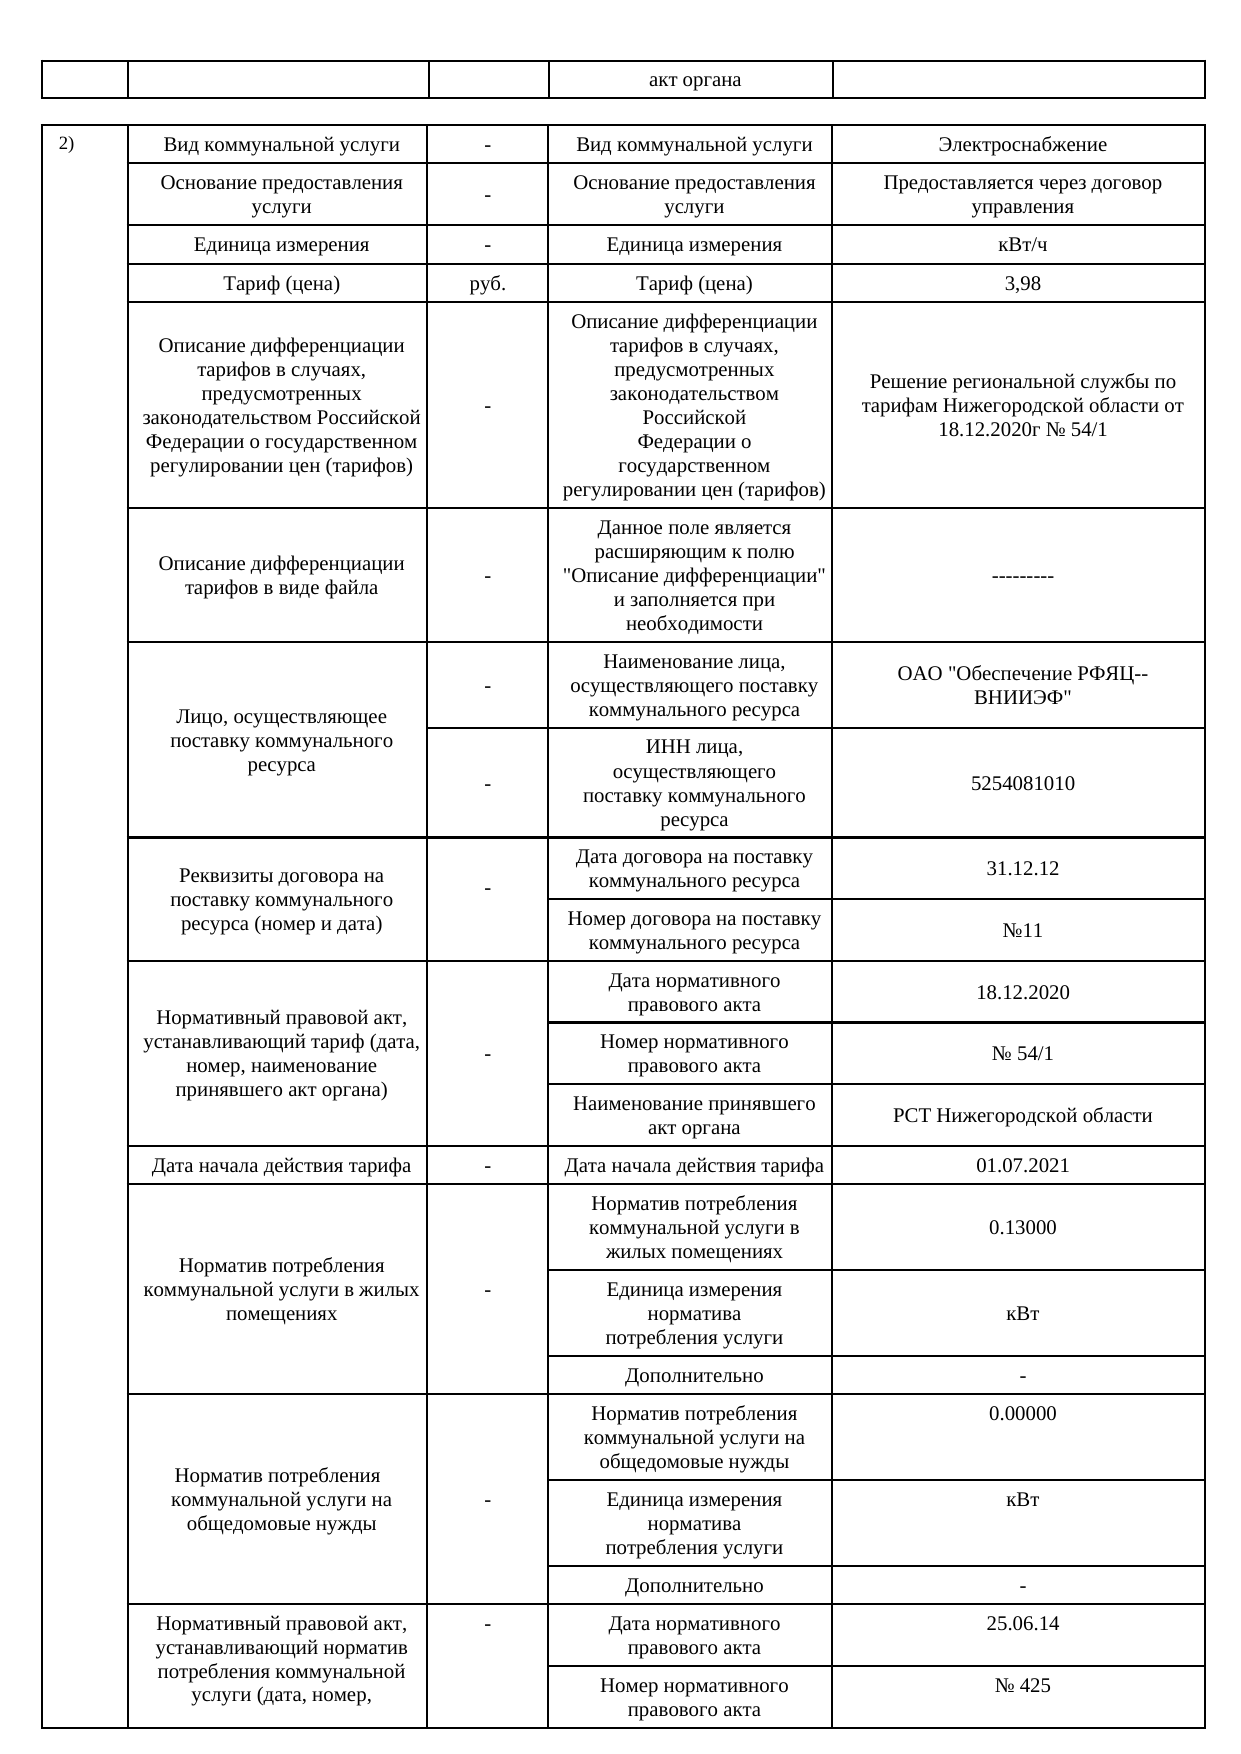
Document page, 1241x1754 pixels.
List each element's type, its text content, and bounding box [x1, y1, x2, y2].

table_cell Данное поле является расширяющим к полю "Описание дифференциации" и заполняется при необходимости [549, 509, 831, 641]
table_cell Дата начала действия тарифа [549, 1147, 831, 1183]
table_cell кВт/ч [833, 226, 1204, 262]
table_cell Наименование принявшего акт органа [549, 1085, 831, 1145]
table_cell Тариф (цена) [549, 265, 831, 301]
table_header Вид коммунальной услуги [129, 126, 426, 162]
table_cell Норматив потребления коммунальной услуги на общедомовые нужды [549, 1395, 831, 1479]
table_cell - [428, 226, 547, 262]
table_cell Нормативный правовой акт, устанавливающий норматив потребления коммунальной услуги (дата, номер, наименование принявшего акт органа) [129, 1605, 426, 1727]
table_cell ОАО "Обеспечение РФЯЦ-- ВНИИЭФ" [833, 643, 1204, 727]
table_cell - [833, 1567, 1204, 1603]
table_cell --------- [833, 509, 1204, 641]
table_cell РСТ Нижегородской области [833, 1085, 1204, 1145]
table_cell - [428, 164, 547, 224]
table_cell 18.12.2020 [833, 962, 1204, 1021]
table_cell - [428, 1395, 547, 1603]
table_cell Описание дифференциации тарифов в случаях, предусмотренных законодательством Российской Федерации о государственном регулировании цен (тарифов) [549, 303, 831, 507]
table_cell 0.13000 [833, 1185, 1204, 1269]
table_cell Норматив потребления коммунальной услуги в жилых помещениях [549, 1185, 831, 1269]
table_cell ИНН лица, осуществляющего поставку коммунального ресурса [549, 729, 831, 836]
table_cell 5254081010 [833, 729, 1204, 836]
table_cell Дата начала действия тарифа [129, 1147, 426, 1183]
table_cell Номер договора на поставку коммунального ресурса [549, 900, 831, 960]
table_cell Номер нормативного правового акта [549, 1024, 831, 1083]
table_cell - [833, 1357, 1204, 1393]
table_cell - [428, 1605, 547, 1727]
table_cell Дата нормативного правового акта [549, 1605, 831, 1665]
table_cell №11 [833, 900, 1204, 960]
table_cell - [428, 643, 547, 727]
table_cell - [428, 509, 547, 641]
table_cell 01.07.2021 [833, 1147, 1204, 1183]
table_cell Решение региональной службы по тарифам Нижегородской области от 18.12.2020г № 54/1 [833, 303, 1204, 507]
table_cell - [428, 1185, 547, 1393]
table_cell Основание предоставления услуги [549, 164, 831, 224]
table_cell Норматив потребления коммунальной услуги на общедомовые нужды [129, 1395, 426, 1603]
table_cell № 425 [833, 1667, 1204, 1727]
table_cell Основание предоставления услуги [129, 164, 426, 224]
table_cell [834, 62, 1204, 97]
table_cell Дата нормативного правового акта [549, 962, 831, 1021]
table_cell 3,98 [833, 265, 1204, 301]
table_cell 0.00000 [833, 1395, 1204, 1479]
table_header Электроснабжение [833, 126, 1204, 162]
table_cell Единица измерения норматива потребления услуги [549, 1271, 831, 1355]
table_cell - [428, 729, 547, 836]
table_cell Норматив потребления коммунальной услуги в жилых помещениях [129, 1185, 426, 1393]
table_cell Дополнительно [549, 1567, 831, 1603]
table_cell Нормативный правовой акт, устанавливающий тариф (дата, номер, наименование принявшего акт органа) [129, 962, 426, 1145]
table_cell Тариф (цена) [129, 265, 426, 301]
table_cell кВт [833, 1271, 1204, 1355]
table_header 2) [43, 126, 127, 1727]
table_cell Предоставляется через договор управления [833, 164, 1204, 224]
table_header - [428, 126, 547, 162]
table_cell Единица измерения норматива потребления услуги [549, 1481, 831, 1565]
table_cell - [428, 839, 547, 960]
table_cell Единица измерения [549, 226, 831, 262]
table_cell - [428, 303, 547, 507]
table_cell кВт [833, 1481, 1204, 1565]
table_cell Номер нормативного правового акта [549, 1667, 831, 1727]
table_cell 25.06.14 [833, 1605, 1204, 1665]
table_cell Лицо, осуществляющее поставку коммунального ресурса [129, 643, 426, 836]
table_cell Единица измерения [129, 226, 426, 262]
table_cell 31.12.12 [833, 839, 1204, 898]
table_cell - [428, 1147, 547, 1183]
table_cell Описание дифференциации тарифов в случаях, предусмотренных законодательством Российской Федерации о государственном регулировании цен (тарифов) [129, 303, 426, 507]
table_header Вид коммунальной услуги [549, 126, 831, 162]
table_cell руб. [428, 265, 547, 301]
table_cell № 54/1 [833, 1024, 1204, 1083]
table_cell Наименование лица, осуществляющего поставку коммунального ресурса [549, 643, 831, 727]
table_cell Дата договора на поставку коммунального ресурса [549, 839, 831, 898]
table_cell Дополнительно [549, 1357, 831, 1393]
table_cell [550, 62, 832, 97]
table_cell - [428, 962, 547, 1145]
table_cell Реквизиты договора на поставку коммунального ресурса (номер и дата) [129, 839, 426, 960]
table_cell Описание дифференциации тарифов в виде файла [129, 509, 426, 641]
